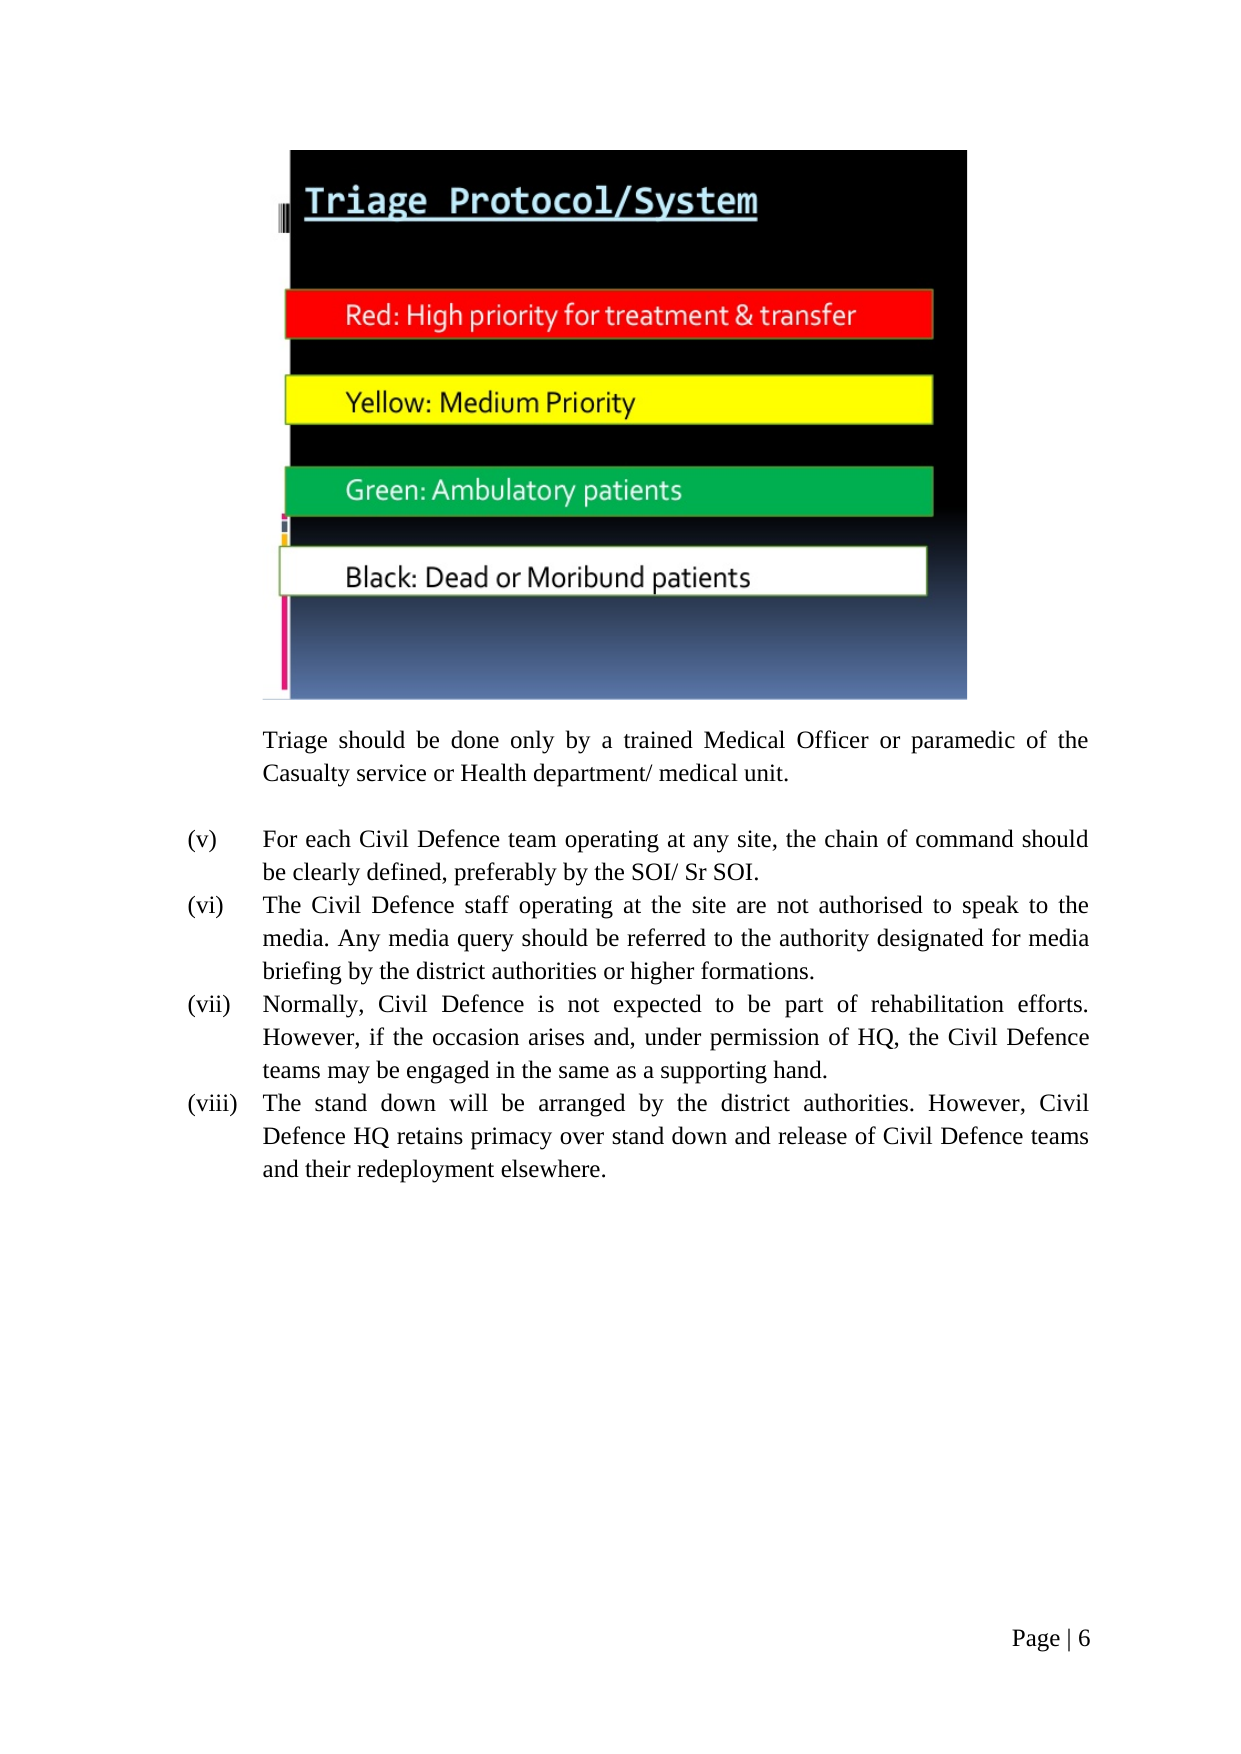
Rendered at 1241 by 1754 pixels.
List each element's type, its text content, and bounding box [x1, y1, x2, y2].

list The stand down will be arranged by the district authorities. However, Civil Defence HQ retains primacy over stand down and release of Civil Defence teams and their redeployment elsewhere. [187, 1088, 1090, 1183]
picture [262, 150, 968, 700]
list For each Civil Defence team operating at any site, the chain of command should be clearly defined, preferably by the SOI/ Sr SOI. [187, 824, 1090, 886]
list The Civil Defence staff operating at the site are not authorised to speak to the media. Any media query should be referred to the authority designated for media briefing by the district authorities or higher formations. [187, 890, 1090, 985]
list Normally, Civil Defence is not expected to be part of rehabilitation efforts. However, if the occasion arises and, under permission of HQ, the Civil Defence teams may be engaged in the same as a supporting hand. [187, 989, 1090, 1084]
list Triage should be done only by a trained Medical Officer or paramedic of the Casualty service or Health department/ medical unit. [262, 735, 1090, 787]
